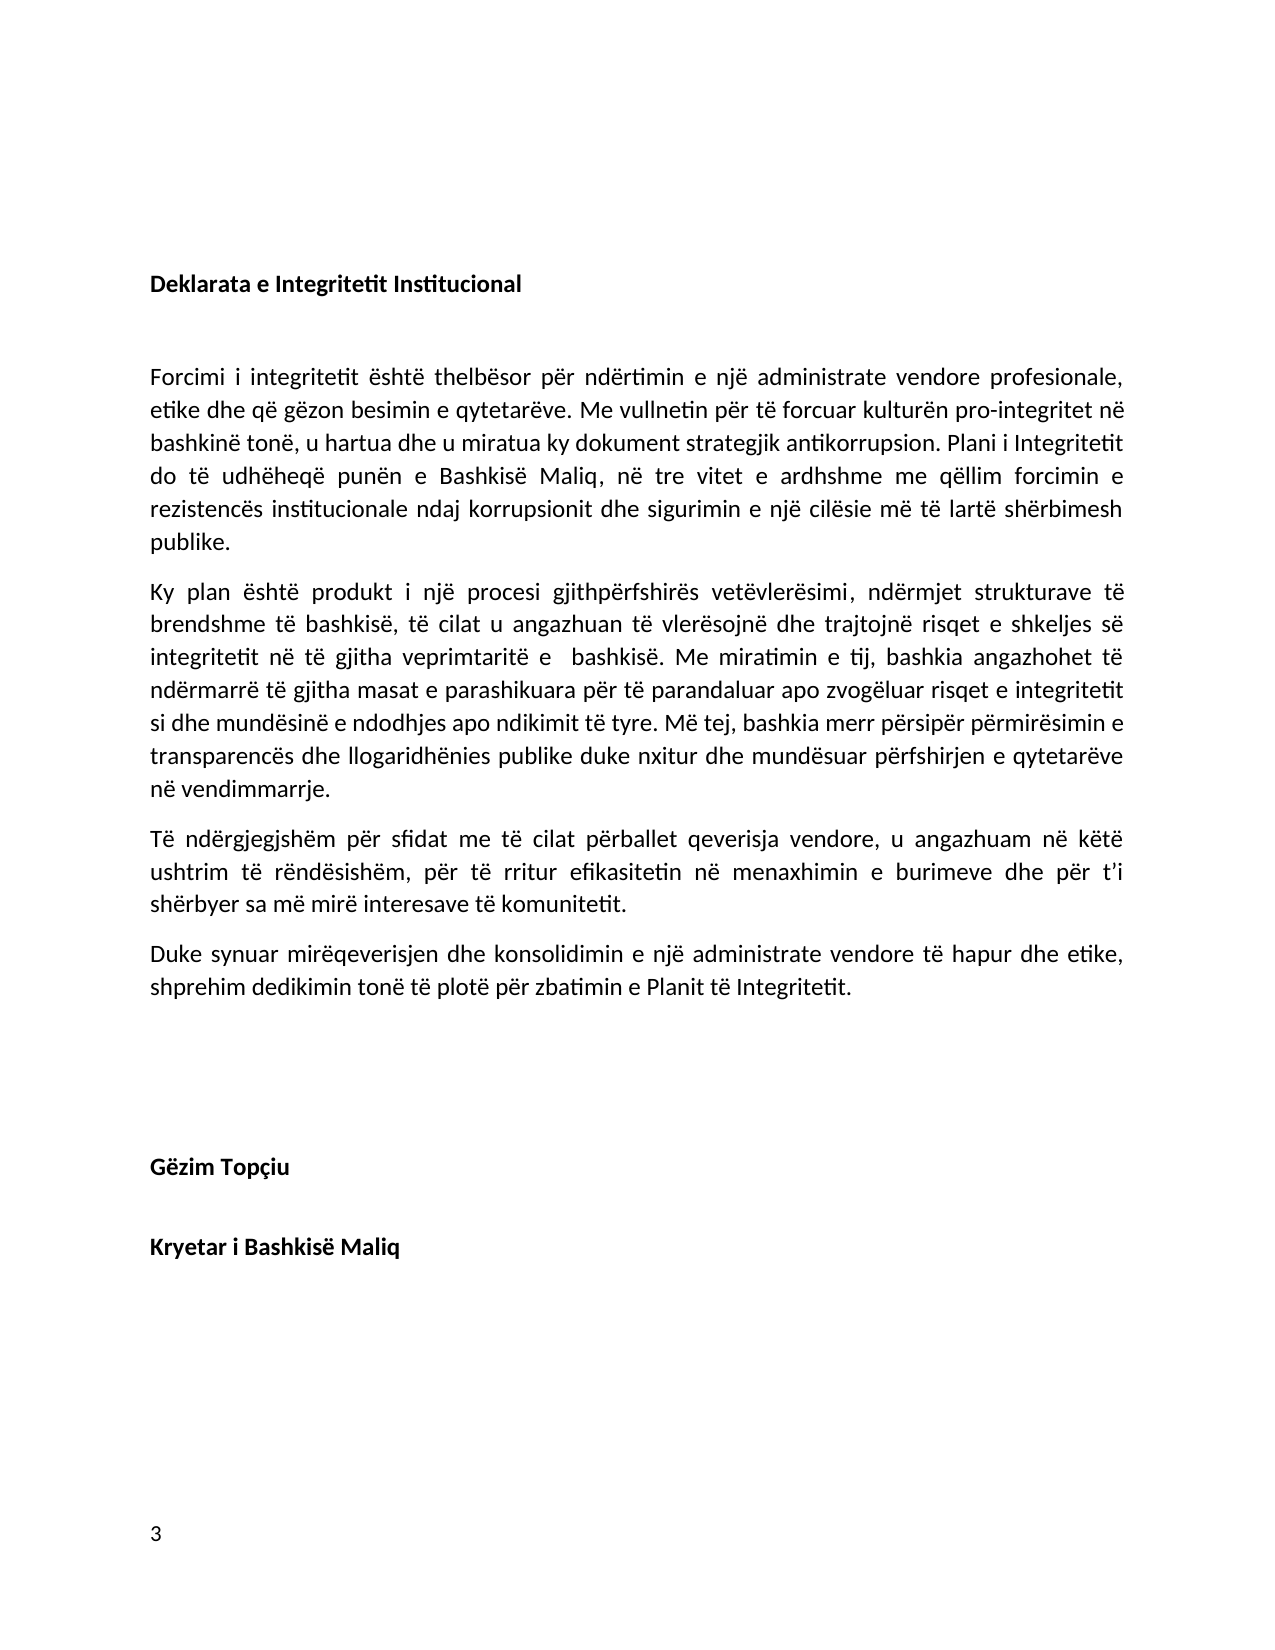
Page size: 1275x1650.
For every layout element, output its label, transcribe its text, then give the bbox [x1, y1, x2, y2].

text Kryetar i Bashkisë Maliq [150, 1231, 1125, 1261]
subtitle Gëzim Topçiu [150, 1151, 1125, 1182]
text Të ndërgjegjshëm për sfidat me të cilat përballet qeverisja vendore, u angazhuam në këtë ushtrim të rëndësishëm, për të rritur efikasitetin në menaxhimin e burimeve dhe për t’i shërbyer sa më mirë interesave të komunitetit. [150, 823, 1125, 919]
text Forcimi i integritetit është thelbësor për ndërtimin e një administrate vendore profesionale, etike dhe që gëzon besimin e qytetarëve. Me vullnetin për të forcuar kulturën pro-integritet në bashkinë tonë, u hartua dhe u miratua ky dokument strategjik antikorrupsion. Plani i Integritetit do të udhëheqë punën e Bashkisë Maliq, në tre vitet e ardhshme me qëllim forcimin e rezistencës institucionale ndaj korrupsionit dhe sigurimin e një cilësie më të lartë shërbimesh publike. [150, 362, 1125, 557]
text Ky plan është produkt i një procesi gjithpërfshirës vetëvlerësimi, ndërmjet strukturave të brendshme të bashkisë, të cilat u angazhuan të vlerësojnë dhe trajtojnë risqet e shkeljes së integritetit në të gjitha veprimtaritë e bashkisë. Me miratimin e tij, bashkia angazhohet të ndërmarrë të gjitha masat e parashikuara për të parandaluar apo zvogëluar risqet e integritetit si dhe mundësinë e ndodhjes apo ndikimit të tyre. Më tej, bashkia merr përsipër përmirësimin e transparencës dhe llogaridhënies publike duke nxitur dhe mundësuar përfshirjen e qytetarëve në vendimmarrje. [150, 576, 1125, 804]
text Deklarata e Integritetit Institucional [150, 268, 1125, 298]
text Duke synuar mirëqeverisjen dhe konsolidimin e një administrate vendore të hapur dhe etike, shprehim dedikimin tonë të plotë për zbatimin e Planit të Integritetit. [150, 938, 1125, 1002]
